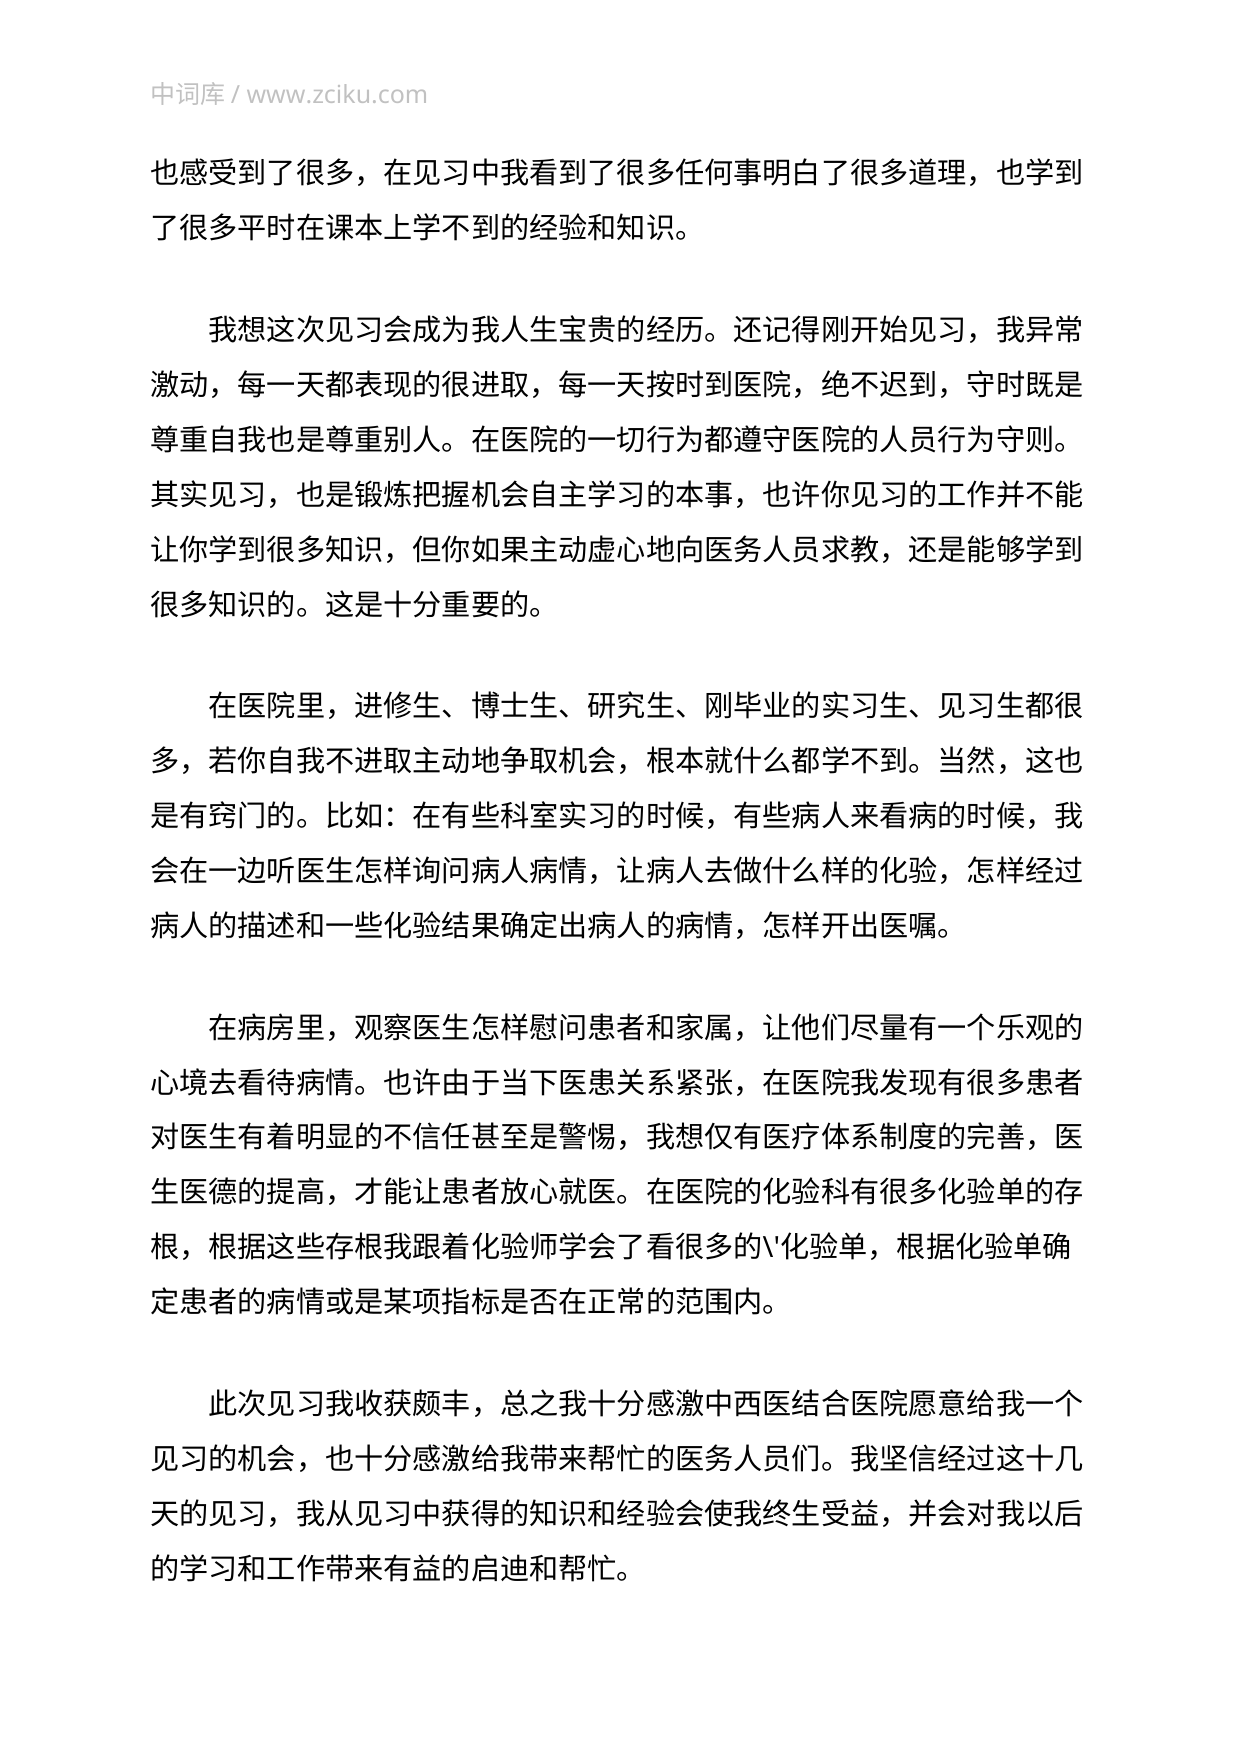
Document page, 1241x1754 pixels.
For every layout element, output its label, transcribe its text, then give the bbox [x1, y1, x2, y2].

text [150, 150, 1090, 247]
text 此次见习我收获颇丰，总之我十分感激中西医结合医院愿意给我一个见习的机会，也十分感激给我带来帮忙的医务人员们。我坚信经过这十几天的见习，我从见习中获得的知识和经验会使我终生受益，并会对我以后的学习和工作带来有益的启迪和帮忙。 [150, 1381, 1090, 1588]
text 在医院里，进修生、博士生、研究生、刚毕业的实习生、见习生都很多，若你自我不进取主动地争取机会，根本就什么都学不到。当然，这也是有窍门的。比如：在有些科室实习的时候，有些病人来看病的时候，我会在一边听医生怎样询问病人病情，让病人去做什么样的化验，怎样经过病人的描述和一些化验结果确定出病人的病情，怎样开出医嘱。 [150, 683, 1090, 945]
text 在病房里，观察医生怎样慰问患者和家属，让他们尽量有一个乐观的心境去看待病情。也许由于当下医患关系紧张，在医院我发现有很多患者对医生有着明显的不信任甚至是警惕，我想仅有医疗体系制度的完善，医生医德的提高，才能让患者放心就医。在医院的化验科有很多化验单的存根，根据这些存根我跟着化验师学会了看很多的\'化验单，根据化验单确定患者的病情或是某项指标是否在正常的范围内。 [150, 1004, 1090, 1321]
text 我想这次见习会成为我人生宝贵的经历。还记得刚开始见习，我异常激动，每一天都表现的很进取，每一天按时到医院，绝不迟到，守时既是尊重自我也是尊重别人。在医院的一切行为都遵守医院的人员行为守则。其实见习，也是锻炼把握机会自主学习的本事，也许你见习的工作并不能让你学到很多知识，但你如果主动虚心地向医务人员求教，还是能够学到很多知识的。这是十分重要的。 [150, 307, 1090, 623]
